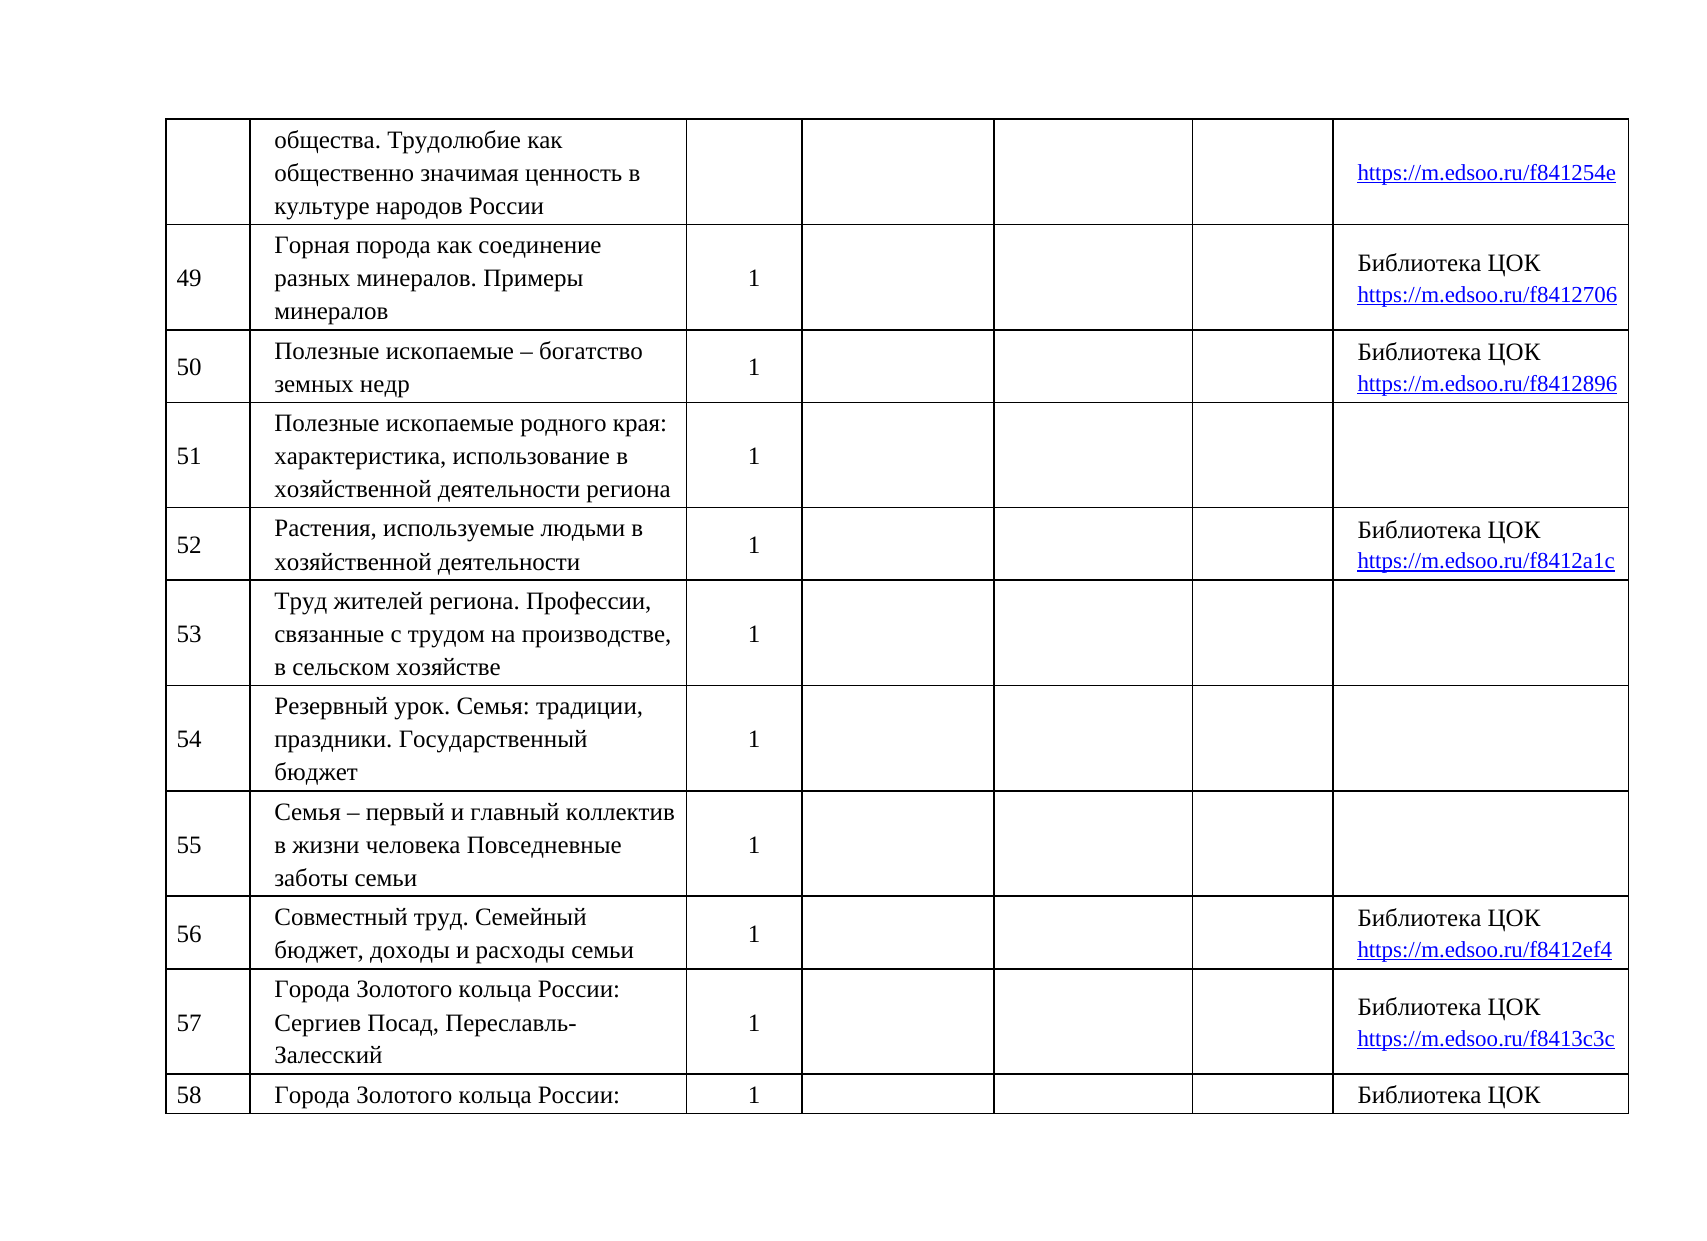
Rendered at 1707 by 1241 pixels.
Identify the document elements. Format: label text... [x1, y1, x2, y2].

table_cell Библиотека ЦОК https://m.edsoo.ru/f8412706 [1334, 225, 1628, 329]
table_cell Резервный урок. Семья: традиции, праздники. Государственный бюджет [251, 686, 686, 790]
table_cell Полезные ископаемые родного края: характеристика, использование в хозяйственной деятельности региона [251, 403, 686, 507]
table_cell [1193, 1075, 1332, 1113]
table_cell [995, 581, 1192, 684]
table_cell [1193, 120, 1332, 223]
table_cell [1334, 1075, 1628, 1113]
table_cell 53 [167, 581, 249, 684]
table_cell [1193, 897, 1332, 968]
table_cell 57 [167, 970, 249, 1073]
table_cell Совместный труд. Семейный бюджет, доходы и расходы семьи [251, 897, 686, 968]
table_cell Горная порода как соединение разных минералов. Примеры минералов [251, 225, 686, 329]
table_cell [803, 581, 993, 684]
table_cell 1 [687, 686, 801, 790]
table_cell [1334, 120, 1628, 223]
table_cell [803, 897, 993, 968]
table_cell 1 [687, 970, 801, 1073]
table_cell 1 [687, 225, 801, 329]
table_cell 1 [687, 792, 801, 895]
table_cell 50 [167, 331, 249, 401]
table_cell 1 [687, 403, 801, 507]
table_cell Библиотека ЦОК https://m.edsoo.ru/f8412896 [1334, 331, 1628, 401]
table_cell [1193, 403, 1332, 507]
table_cell [1193, 225, 1332, 329]
table_cell 1 [687, 897, 801, 968]
table_cell [803, 225, 993, 329]
table_cell Полезные ископаемые – богатство земных недр [251, 331, 686, 401]
table_cell 51 [167, 403, 249, 507]
table_cell [1193, 331, 1332, 401]
table_cell [995, 225, 1192, 329]
table_cell 1 [687, 581, 801, 684]
table_cell [1193, 792, 1332, 895]
table_cell Семья – первый и главный коллектив в жизни человека Повседневные заботы семьи [251, 792, 686, 895]
table_cell [995, 331, 1192, 401]
table_cell Библиотека ЦОК https://m.edsoo.ru/f8412ef4 [1334, 897, 1628, 968]
table_cell [995, 792, 1192, 895]
table_cell 54 [167, 686, 249, 790]
table_cell [1193, 508, 1332, 579]
table_cell [1334, 581, 1628, 684]
table_cell Труд жителей региона. Профессии, связанные с трудом на производстве, в сельском хозяйстве [251, 581, 686, 684]
table_cell [803, 331, 993, 401]
table_cell [995, 508, 1192, 579]
table_cell [995, 897, 1192, 968]
table_cell [1334, 403, 1628, 507]
table_cell Растения, используемые людьми в хозяйственной деятельности [251, 508, 686, 579]
table_cell 1 [687, 120, 801, 223]
table_cell [995, 120, 1192, 223]
table_cell [803, 686, 993, 790]
table_cell 1 [687, 1075, 801, 1113]
table_cell Библиотека ЦОК https://m.edsoo.ru/f8412a1c [1334, 508, 1628, 579]
table_cell 49 [167, 225, 249, 329]
table_cell [1193, 970, 1332, 1073]
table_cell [251, 120, 686, 223]
table_cell [803, 970, 993, 1073]
table_cell [1334, 686, 1628, 790]
table_cell [1193, 686, 1332, 790]
table_cell [803, 403, 993, 507]
table_cell 48 [167, 120, 249, 223]
table_cell [803, 792, 993, 895]
table_cell [803, 1075, 993, 1113]
table_cell [995, 1075, 1192, 1113]
table_cell [995, 970, 1192, 1073]
table_cell [1334, 792, 1628, 895]
table_cell Библиотека ЦОК https://m.edsoo.ru/f8413c3c [1334, 970, 1628, 1073]
table_cell [1193, 581, 1332, 684]
table_cell 58 [167, 1075, 249, 1113]
table_cell 1 [687, 331, 801, 401]
table_cell [803, 508, 993, 579]
table_cell [995, 403, 1192, 507]
table_cell [803, 120, 993, 223]
table_cell 1 [687, 508, 801, 579]
table_cell [995, 686, 1192, 790]
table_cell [251, 1075, 686, 1113]
table_cell Города Золотого кольца России: Сергиев Посад, Переславль-Залесский [251, 970, 686, 1073]
table_cell 56 [167, 897, 249, 968]
table_cell 52 [167, 508, 249, 579]
table_cell 55 [167, 792, 249, 895]
